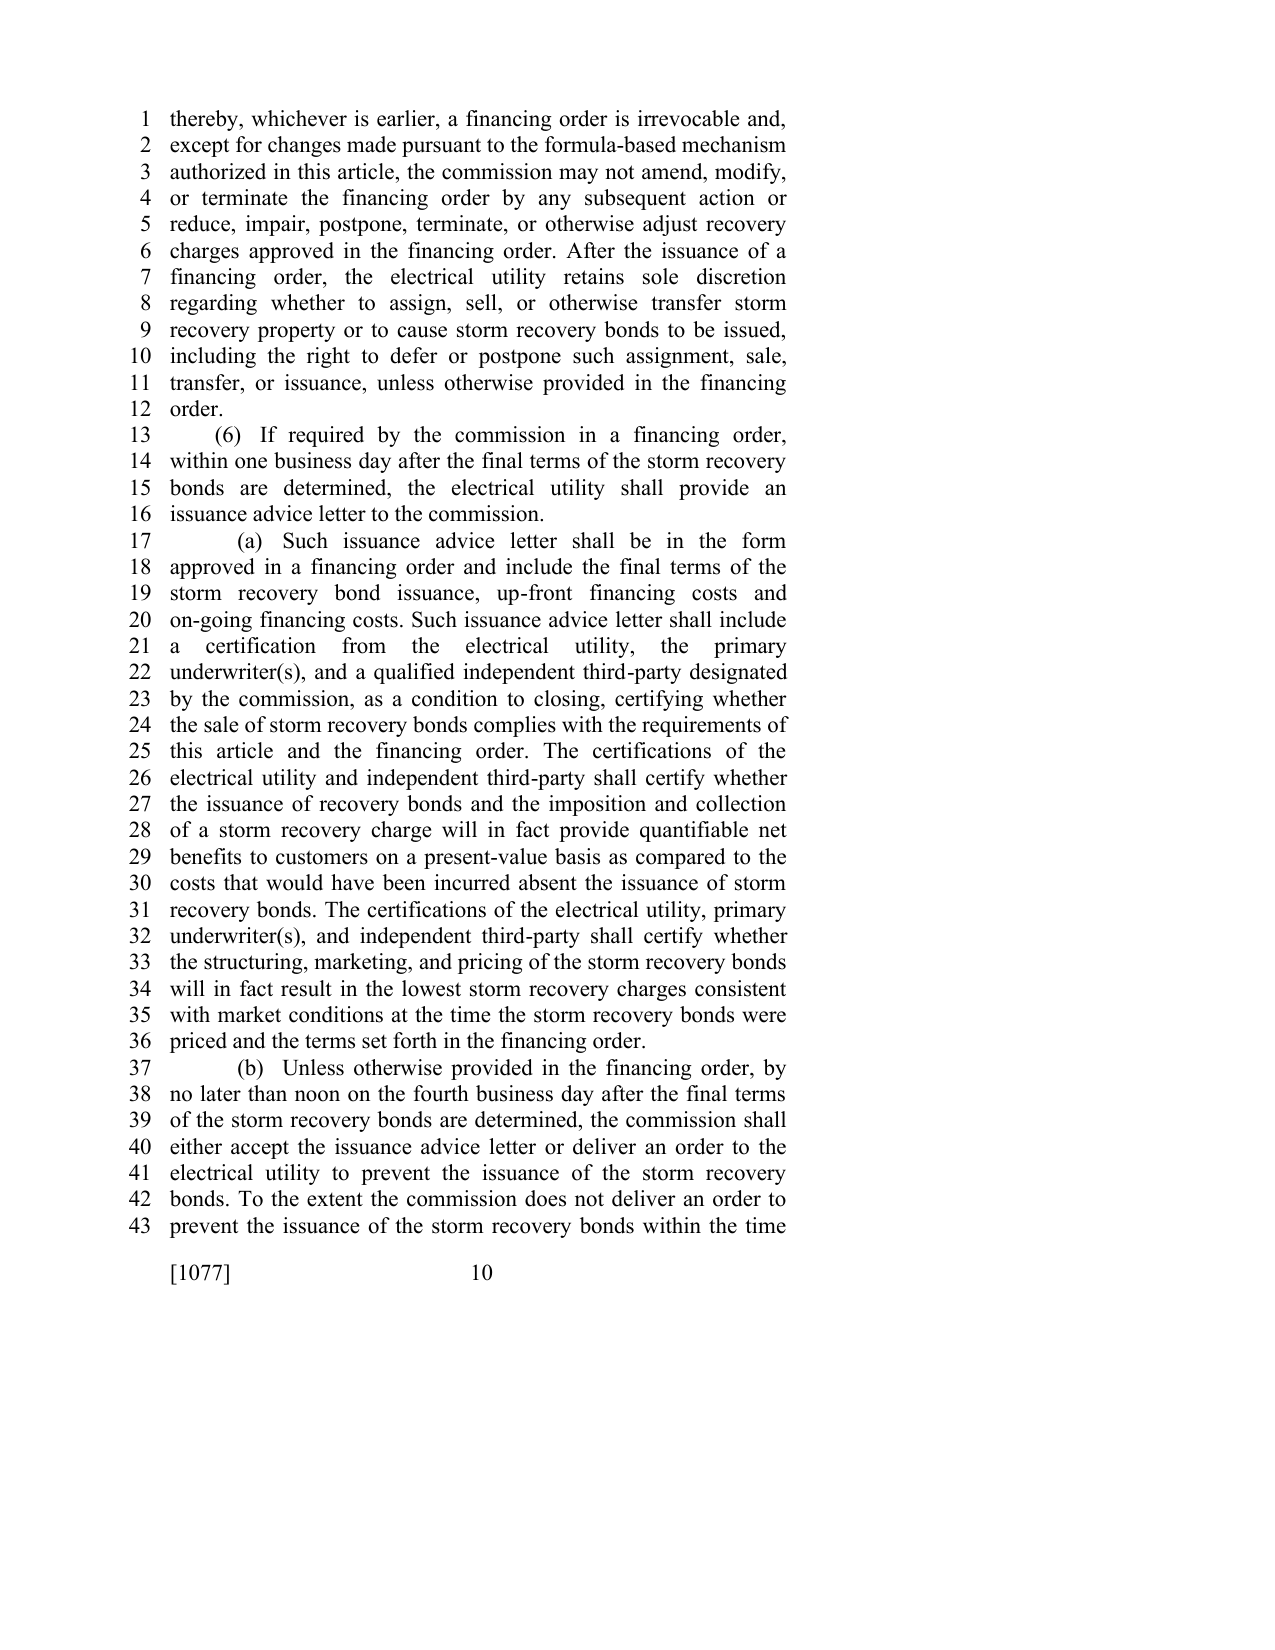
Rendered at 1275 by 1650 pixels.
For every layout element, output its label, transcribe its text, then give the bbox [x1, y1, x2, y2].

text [169, 1054, 787, 1238]
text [169, 105, 787, 421]
text (a) Such issuance advice letter shall be in the form approved in a financing order and include the final terms of the storm recovery bond issuance, up-front financing costs and on-going financing costs. Such issuance advice letter shall include a certification from the electrical utility, the primary underwriter(s), and a qualified independent third-party designated by the commission, as a condition to closing, certifying whether the sale of storm recovery bonds complies with the requirements of this article and the financing order. The certifications of the electrical utility and independent third-party shall certify whether the issuance of recovery bonds and the imposition and collection of a storm recovery charge will in fact provide quantifiable net benefits to customers on a present-value basis as compared to the costs that would have been incurred absent the issuance of storm recovery bonds. The certifications of the electrical utility, primary underwriter(s), and independent third-party shall certify whether the structuring, marketing, and pricing of the storm recovery bonds will in fact result in the lowest storm recovery charges consistent with market conditions at the time the storm recovery bonds were priced and the terms set forth in the financing order. [169, 527, 787, 1054]
text (6) If required by the commission in a financing order, within one business day after the final terms of the storm recovery bonds are determined, the electrical utility shall provide an issuance advice letter to the commission. [169, 421, 787, 527]
